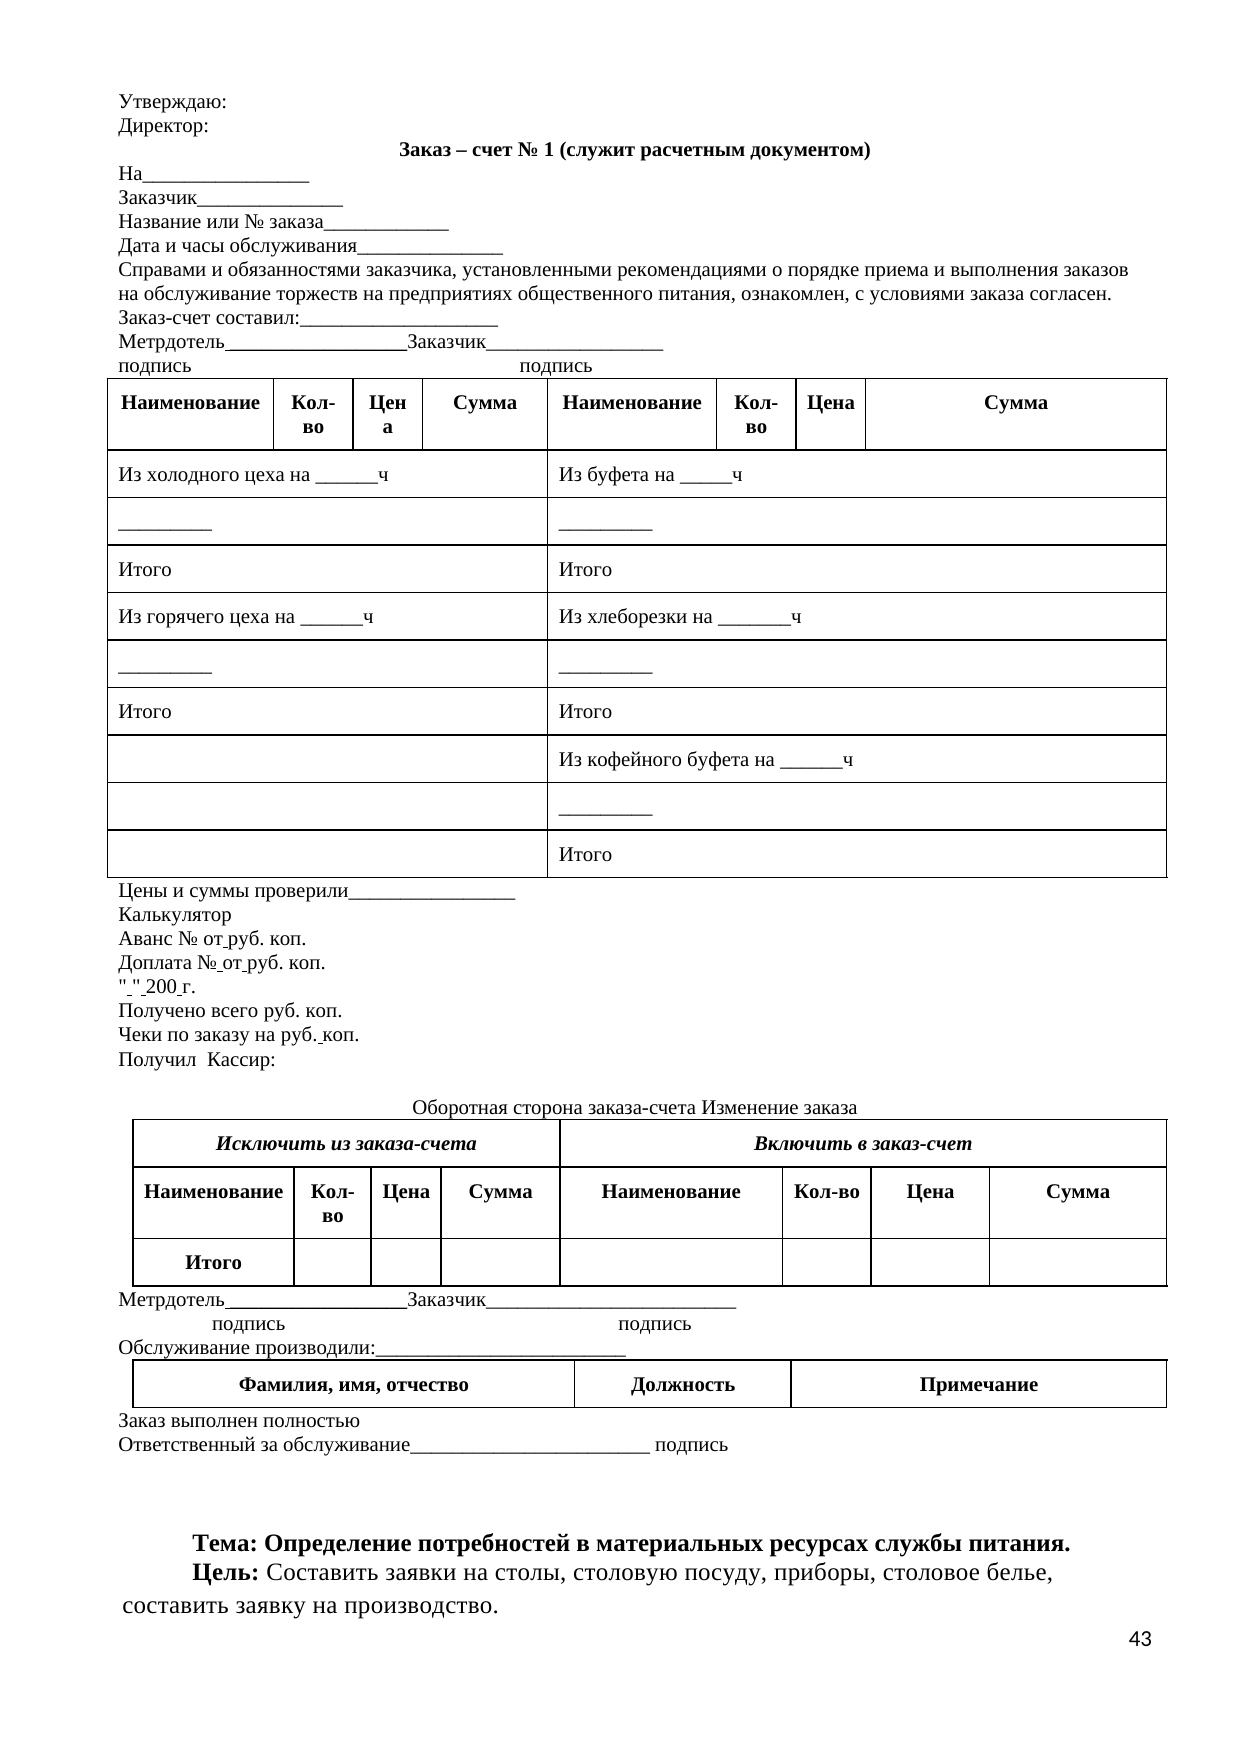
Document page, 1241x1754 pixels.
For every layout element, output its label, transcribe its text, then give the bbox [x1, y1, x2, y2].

table_cell Итого [548, 831, 1166, 876]
text Заказ выполнен полностью [118, 1408, 1152, 1432]
text Ответственный за обслуживание_______________________ подпись [118, 1432, 1152, 1456]
table_cell Кол-во [783, 1168, 870, 1238]
text " " 200 г. [118, 974, 1152, 998]
text Дата и часы обслуживания______________ [118, 233, 1152, 257]
table_cell [561, 1239, 782, 1285]
table_cell Из хлеборезки на _______ч [548, 593, 1166, 639]
table_cell [108, 831, 547, 876]
text Метрдотель _________________Заказчик_________________ [118, 329, 1152, 353]
text подпись подпись [118, 353, 1152, 377]
text Калькулятор [118, 902, 1152, 926]
table_cell _________ [548, 783, 1166, 829]
table_header Цена [354, 379, 422, 449]
text Название или № заказа____________ [118, 209, 1152, 233]
text Цель: Составить заявки на столы, столовую посуду, приборы, столовое белье, составить заявку на производство. [122, 1557, 1152, 1619]
table_header Включить в заказ-счет [561, 1120, 1166, 1166]
text Чеки по заказу на руб. коп. [118, 1022, 1152, 1046]
table_header Фамилия, имя, отчество [134, 1361, 574, 1406]
table_cell Итого [108, 688, 547, 734]
text подпись подпись [118, 1311, 1152, 1335]
table_header Исключить из заказа-счета [134, 1120, 559, 1166]
table_cell Из кофейного буфета на ______ч [548, 736, 1166, 781]
table_header Должность [575, 1361, 790, 1406]
table_cell Итого [134, 1239, 293, 1285]
table_header Наименование [108, 379, 273, 449]
text Цены и суммы проверили________________ [118, 878, 1152, 902]
table_header Кол-во [717, 379, 795, 449]
text Получил Кассир: [118, 1046, 1152, 1071]
table_header Кол-во [274, 379, 352, 449]
table_cell [108, 736, 547, 781]
table_cell _________ [548, 641, 1166, 686]
table_cell [442, 1239, 559, 1285]
table_cell Итого [548, 546, 1166, 591]
table_header Сумма [423, 379, 547, 449]
text Справами и обязанностями заказчика, установленными рекомендациями о порядке приема и выполнения заказов на обслуживание торжеств на предприятиях общественного питания, ознакомлен, с условиями заказа согласен. [118, 257, 1152, 305]
text Доплата № от руб. коп. [118, 950, 1152, 974]
text На________________ [118, 161, 1152, 185]
table_header Цена [797, 379, 865, 449]
table_cell Цена [872, 1168, 989, 1238]
table_cell _________ [548, 498, 1166, 544]
table_cell Наименование [561, 1168, 782, 1238]
text Утверждаю: [118, 89, 1152, 113]
text Метрдотель _________________Заказчик________________________ [118, 1287, 1152, 1311]
table_cell Сумма [442, 1168, 559, 1238]
table_cell [990, 1239, 1166, 1285]
table_cell Итого [108, 546, 547, 591]
table_cell Наименование [134, 1168, 293, 1238]
text Заказчик______________ [118, 185, 1152, 209]
table_cell [783, 1239, 870, 1285]
text Обслуживание производили:________________________ [118, 1335, 1152, 1359]
table_cell Из холодного цеха на ______ч [108, 451, 547, 496]
text Тема: Определение потребностей в материальных ресурсах службы питания. [118, 1528, 1152, 1557]
table_cell _________ [108, 641, 547, 686]
table_cell [295, 1239, 370, 1285]
text Оборотная сторона заказа-счета Изменение заказа [118, 1094, 1152, 1119]
text Аванс № от руб. коп. [118, 926, 1152, 950]
table_cell Из буфета на _____ч [548, 451, 1166, 496]
table_header Наименование [548, 379, 716, 449]
table_cell Итого [548, 688, 1166, 734]
text Директор: [118, 113, 1152, 137]
table_header Примечание [792, 1361, 1166, 1406]
table_cell [372, 1239, 440, 1285]
table_cell Сумма [990, 1168, 1166, 1238]
table_cell _________ [108, 498, 547, 544]
text Заказ – счет № 1 (служит расчетным документом) [118, 137, 1152, 161]
table_cell Цена [372, 1168, 440, 1238]
table_cell Кол-во [295, 1168, 370, 1238]
text Заказ-счет составил:___________________ [118, 305, 1152, 329]
table_header Сумма [866, 379, 1166, 449]
table_cell [108, 783, 547, 829]
table_cell [872, 1239, 989, 1285]
table_cell Из горячего цеха на ______ч [108, 593, 547, 639]
text Получено всего руб. коп. [118, 998, 1152, 1022]
